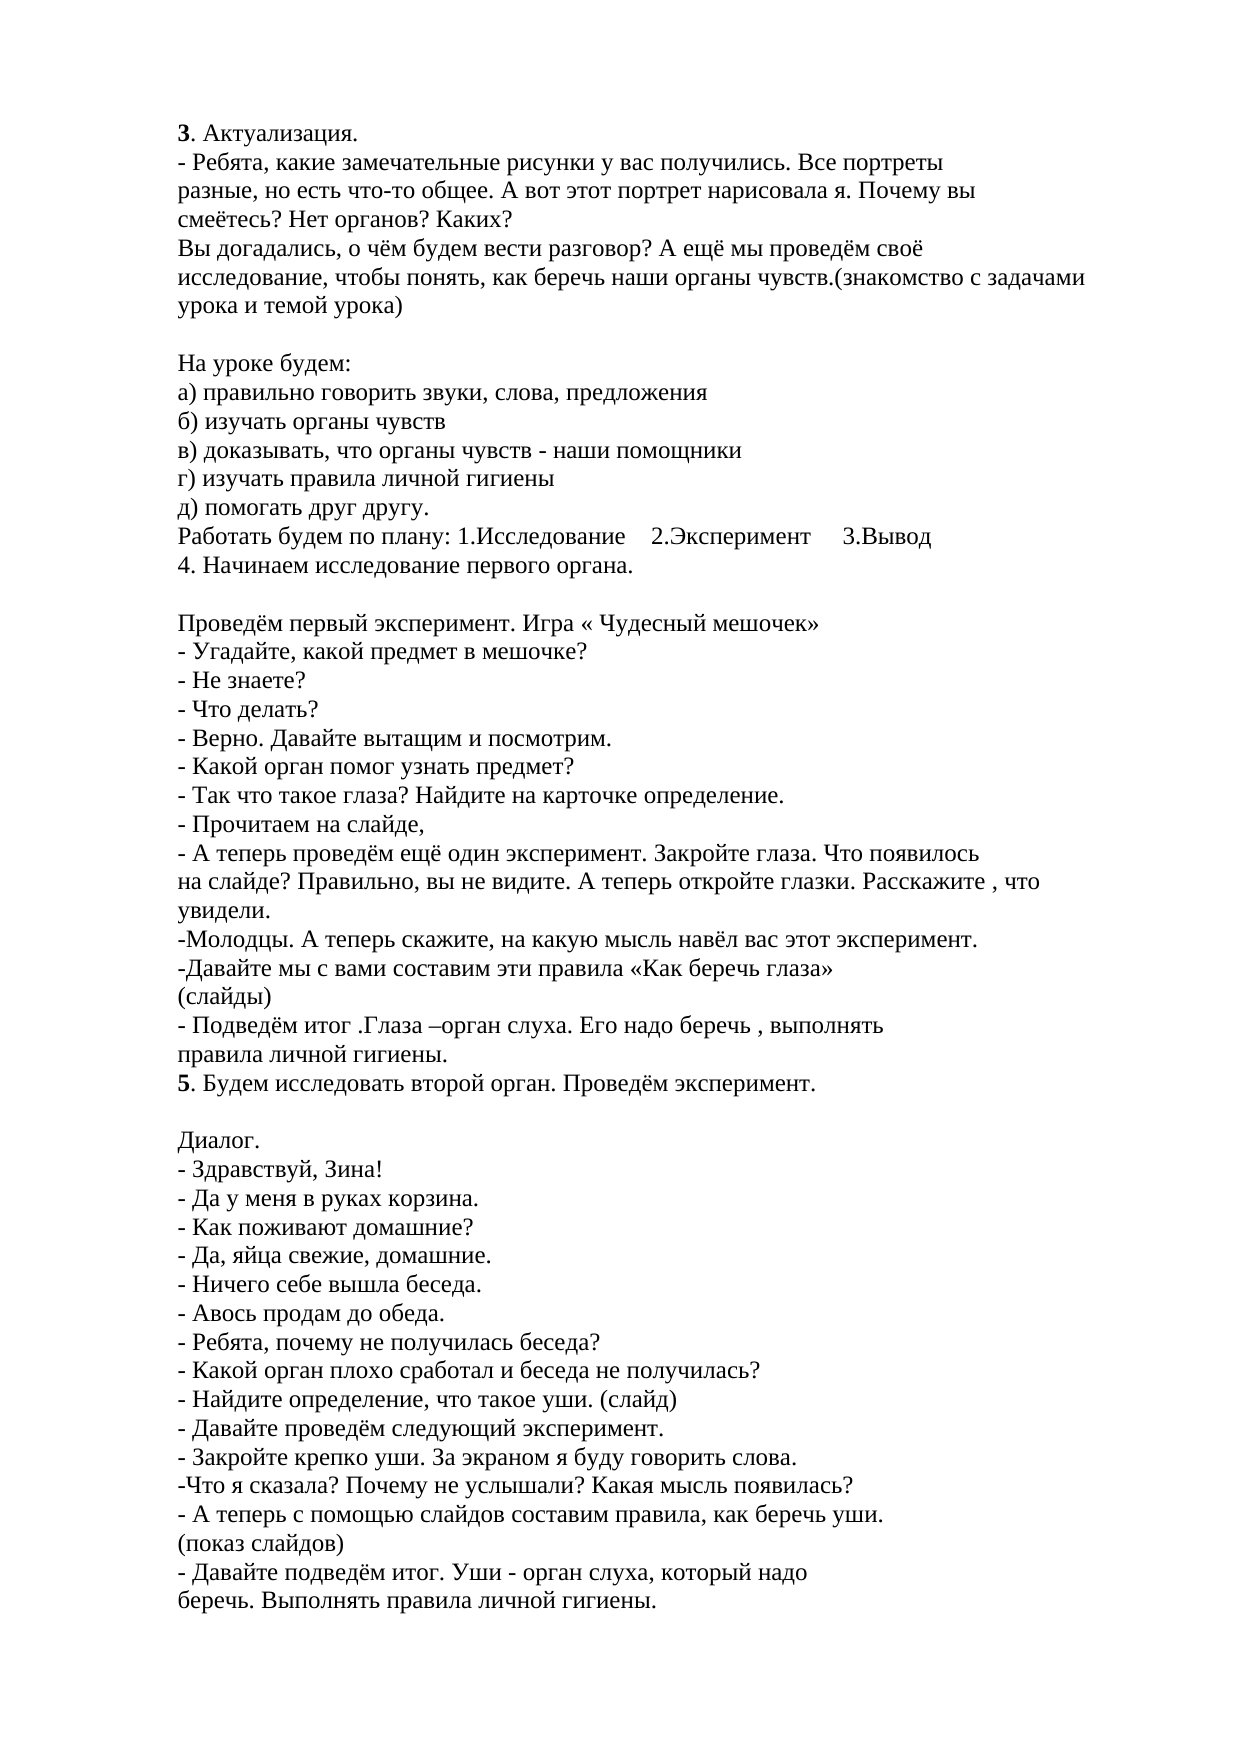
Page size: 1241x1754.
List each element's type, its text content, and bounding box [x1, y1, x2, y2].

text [177, 118, 1152, 319]
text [177, 1126, 1152, 1614]
text На уроке будем: а) правильно говорить звуки, слова, предложения б) изучать органы чувств в) доказывать, что органы чувств - наши помощники г) изучать правила личной гигиены д) помогать друг другу. Работать будем по плану: 1.Исследование 2.Эксперимент 3.Вывод 4. Начинаем исследование первого органа. [177, 348, 1152, 578]
text Проведём первый эксперимент. Игра « Чудесный мешочек» - Угадайте, какой предмет в мешочке? - Не знаете? - Что делать? - Верно. Давайте вытащим и посмотрим. - Какой орган помог узнать предмет? - Так что такое глаза? Найдите на карточке определение. - Прочитаем на слайде, - А теперь проведём ещё один эксперимент. Закройте глаза. Что появилось на слайде? Правильно, вы не видите. А теперь откройте глазки. Расскажите , что увидели. -Молодцы. А теперь скажите, на какую мысль навёл вас этот эксперимент. -Давайте мы с вами составим эти правила «Как беречь глаза» (слайды) - Подведём итог .Глаза –орган слуха. Его надо беречь , выполнять правила личной гигиены. 5. Будем исследовать второй орган. Проведём эксперимент. [177, 608, 1152, 1096]
